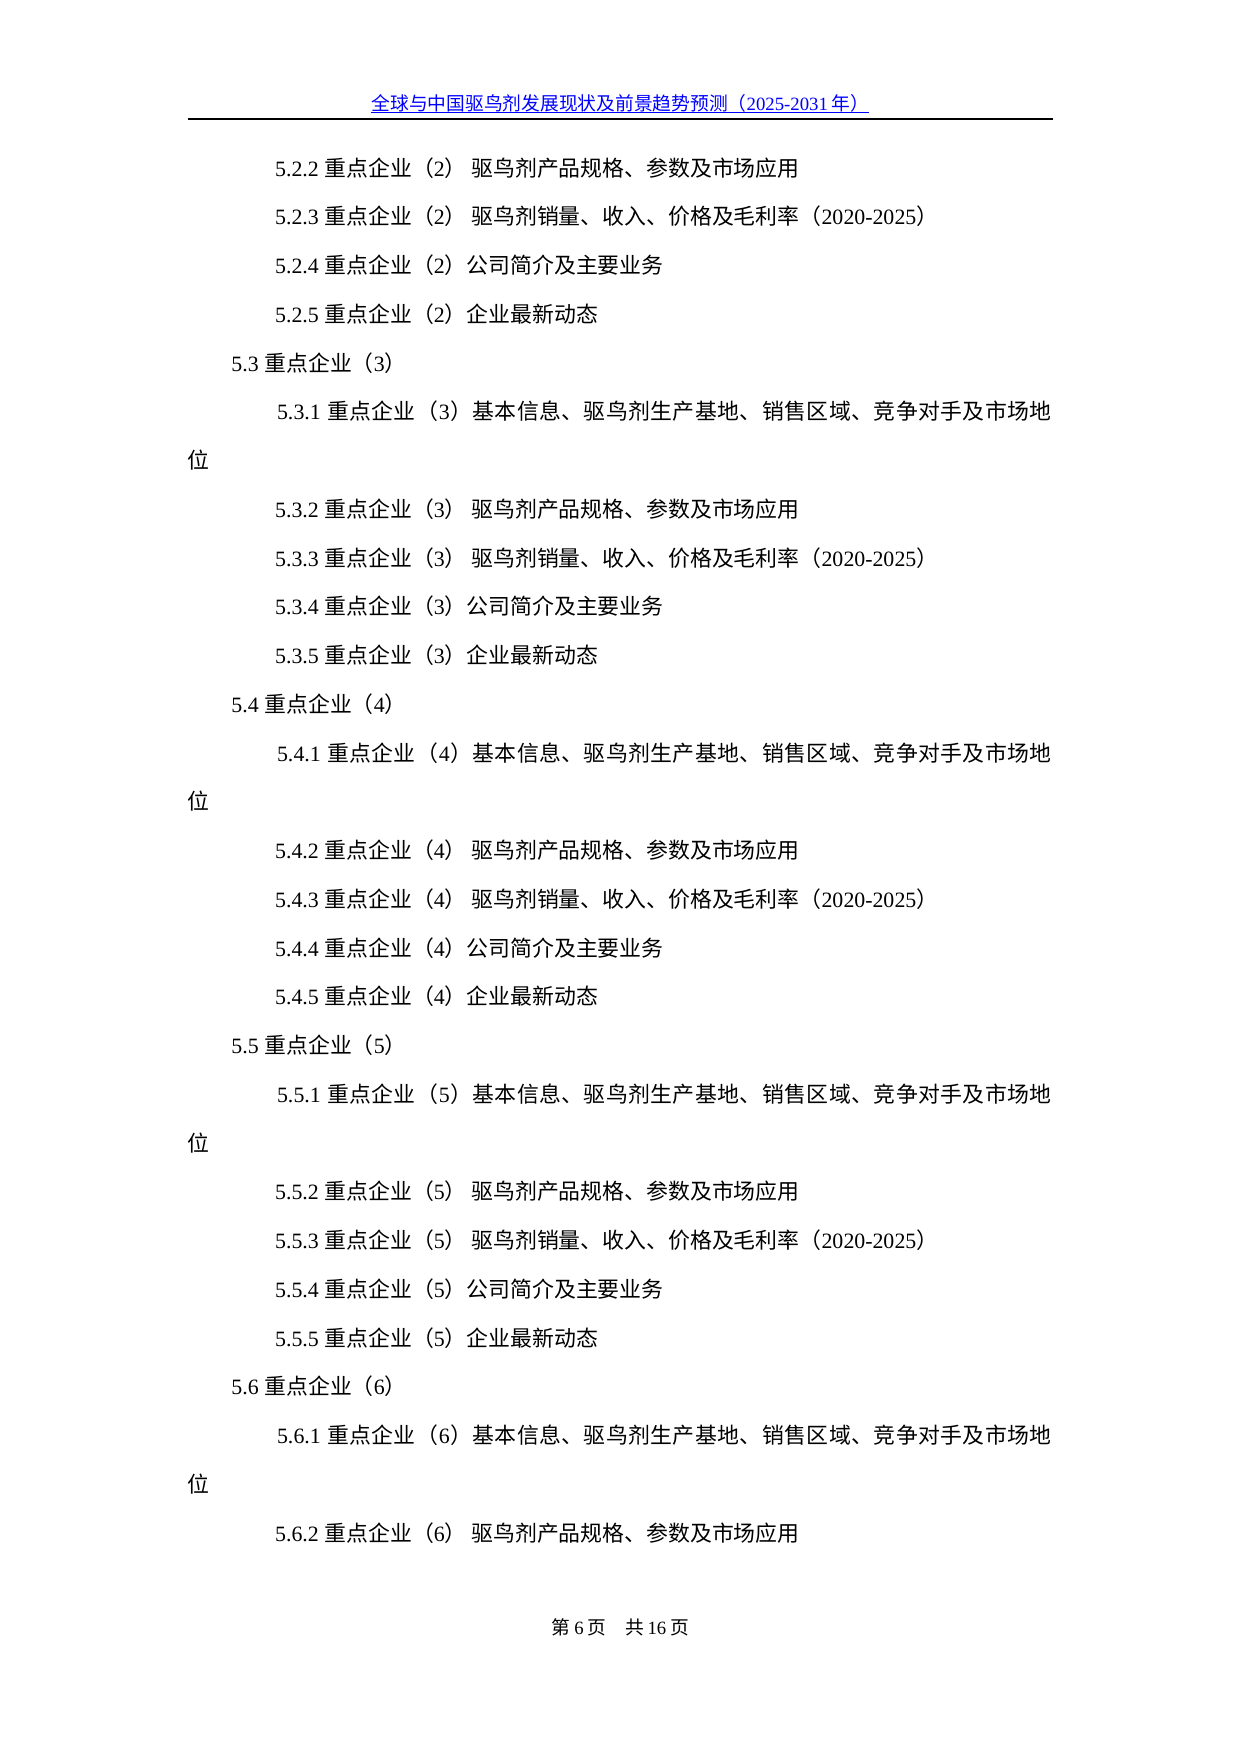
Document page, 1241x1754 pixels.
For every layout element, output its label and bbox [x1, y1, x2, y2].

text [187, 150, 1053, 1548]
